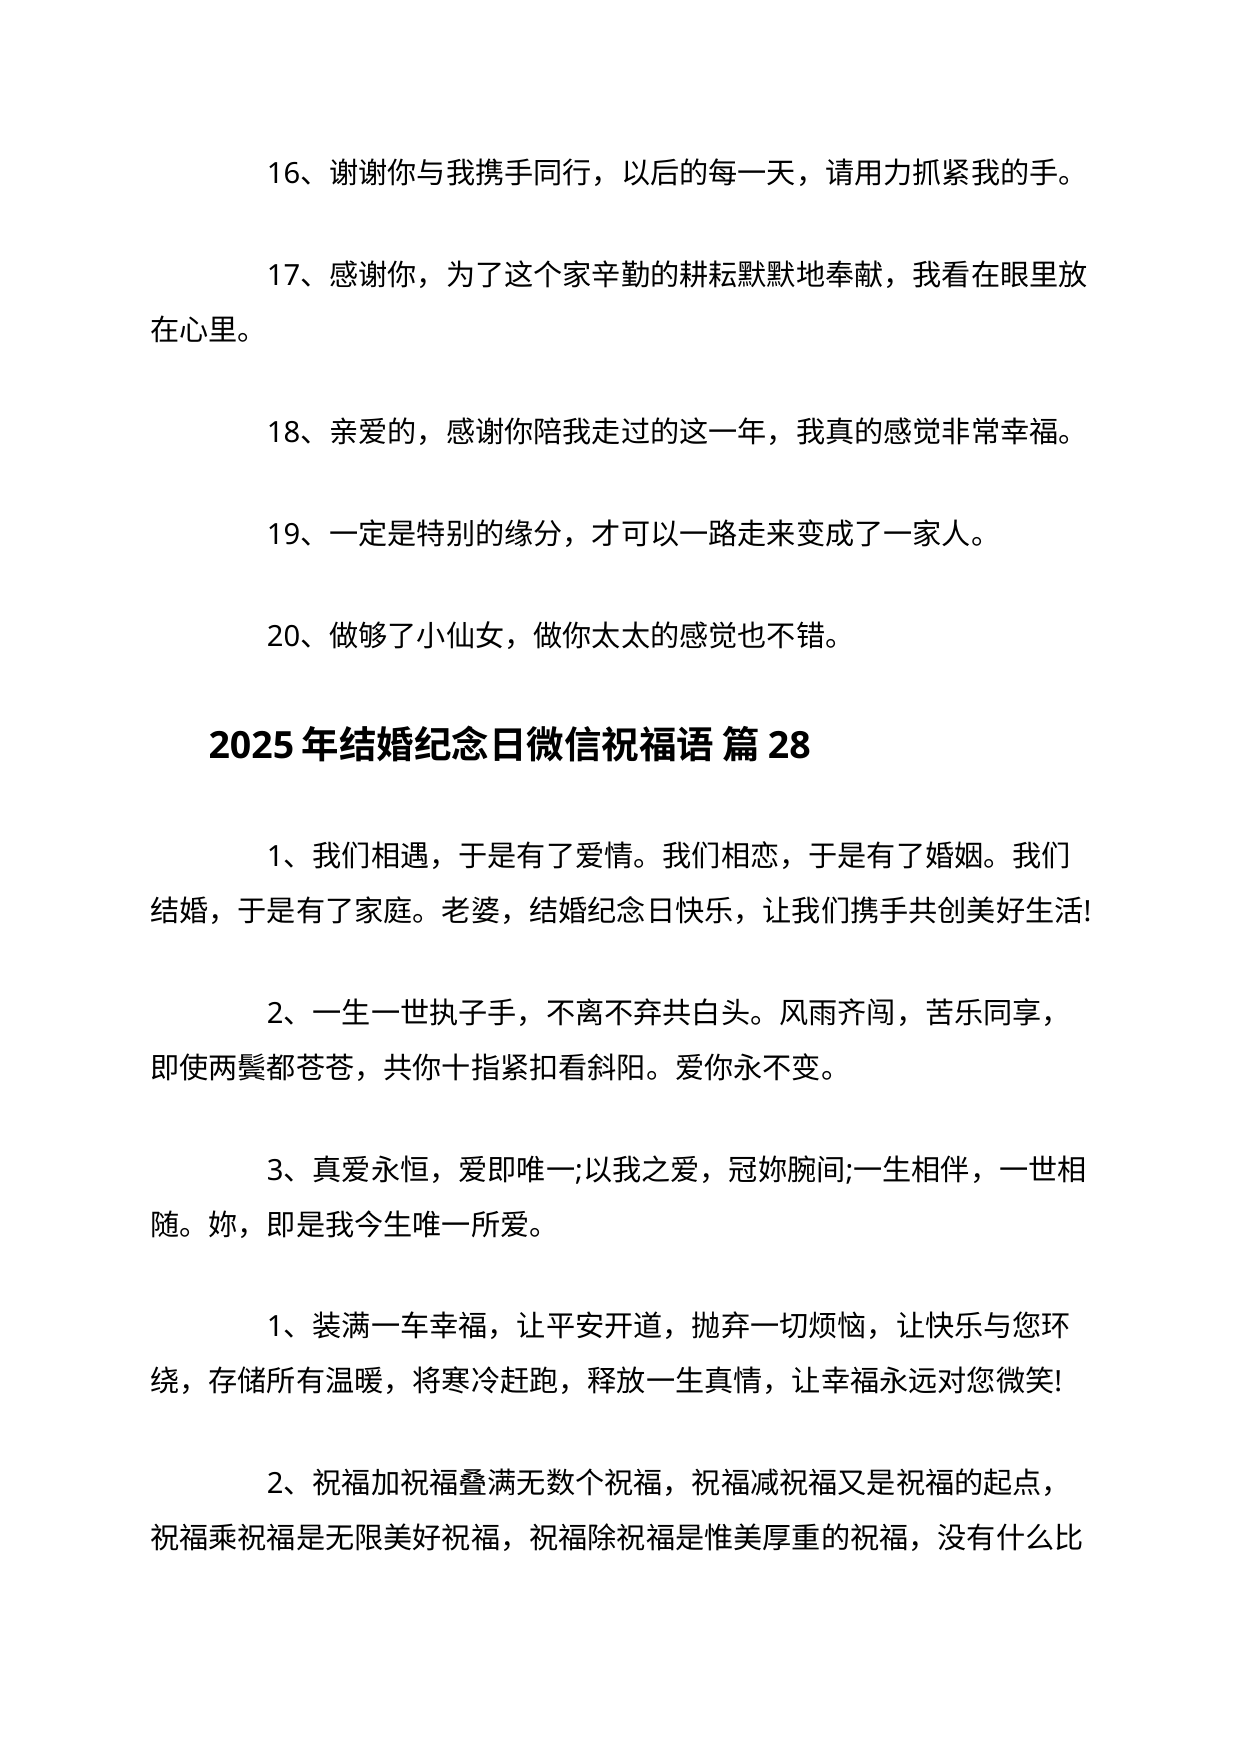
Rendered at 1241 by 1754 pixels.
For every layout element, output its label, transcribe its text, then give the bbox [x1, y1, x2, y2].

text 2025年结婚纪念日微信祝福语 篇28 [150, 715, 1090, 769]
text 16、谢谢你与我携手同行，以后的每一天，请用力抓紧我的手。 [150, 150, 1090, 192]
text 18、亲爱的，感谢你陪我走过的这一年，我真的感觉非常幸福。 [150, 409, 1090, 451]
text 17、感谢你，为了这个家辛勤的耕耘默默地奉献，我看在眼里放在心里。 [150, 252, 1090, 349]
text 20、做够了小仙女，做你太太的感觉也不错。 [150, 613, 1090, 655]
text 2、一生一世执子手，不离不弃共白头。风雨齐闯，苦乐同享，即使两鬓都苍苍，共你十指紧扣看斜阳。爱你永不变。 [150, 989, 1090, 1087]
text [150, 1460, 1090, 1557]
text 3、真爱永恒，爱即唯一;以我之爱，冠妳腕间;一生相伴，一世相随。妳，即是我今生唯一所爱。 [150, 1146, 1090, 1243]
text 1、我们相遇，于是有了爱情。我们相恋，于是有了婚姻。我们结婚，于是有了家庭。老婆，结婚纪念日快乐，让我们携手共创美好生活! [150, 832, 1090, 930]
text 19、一定是特别的缘分，才可以一路走来变成了一家人。 [150, 511, 1090, 553]
text 1、装满一车幸福，让平安开道，抛弃一切烦恼，让快乐与您环绕，存储所有温暖，将寒冷赶跑，释放一生真情，让幸福永远对您微笑! [150, 1303, 1090, 1400]
